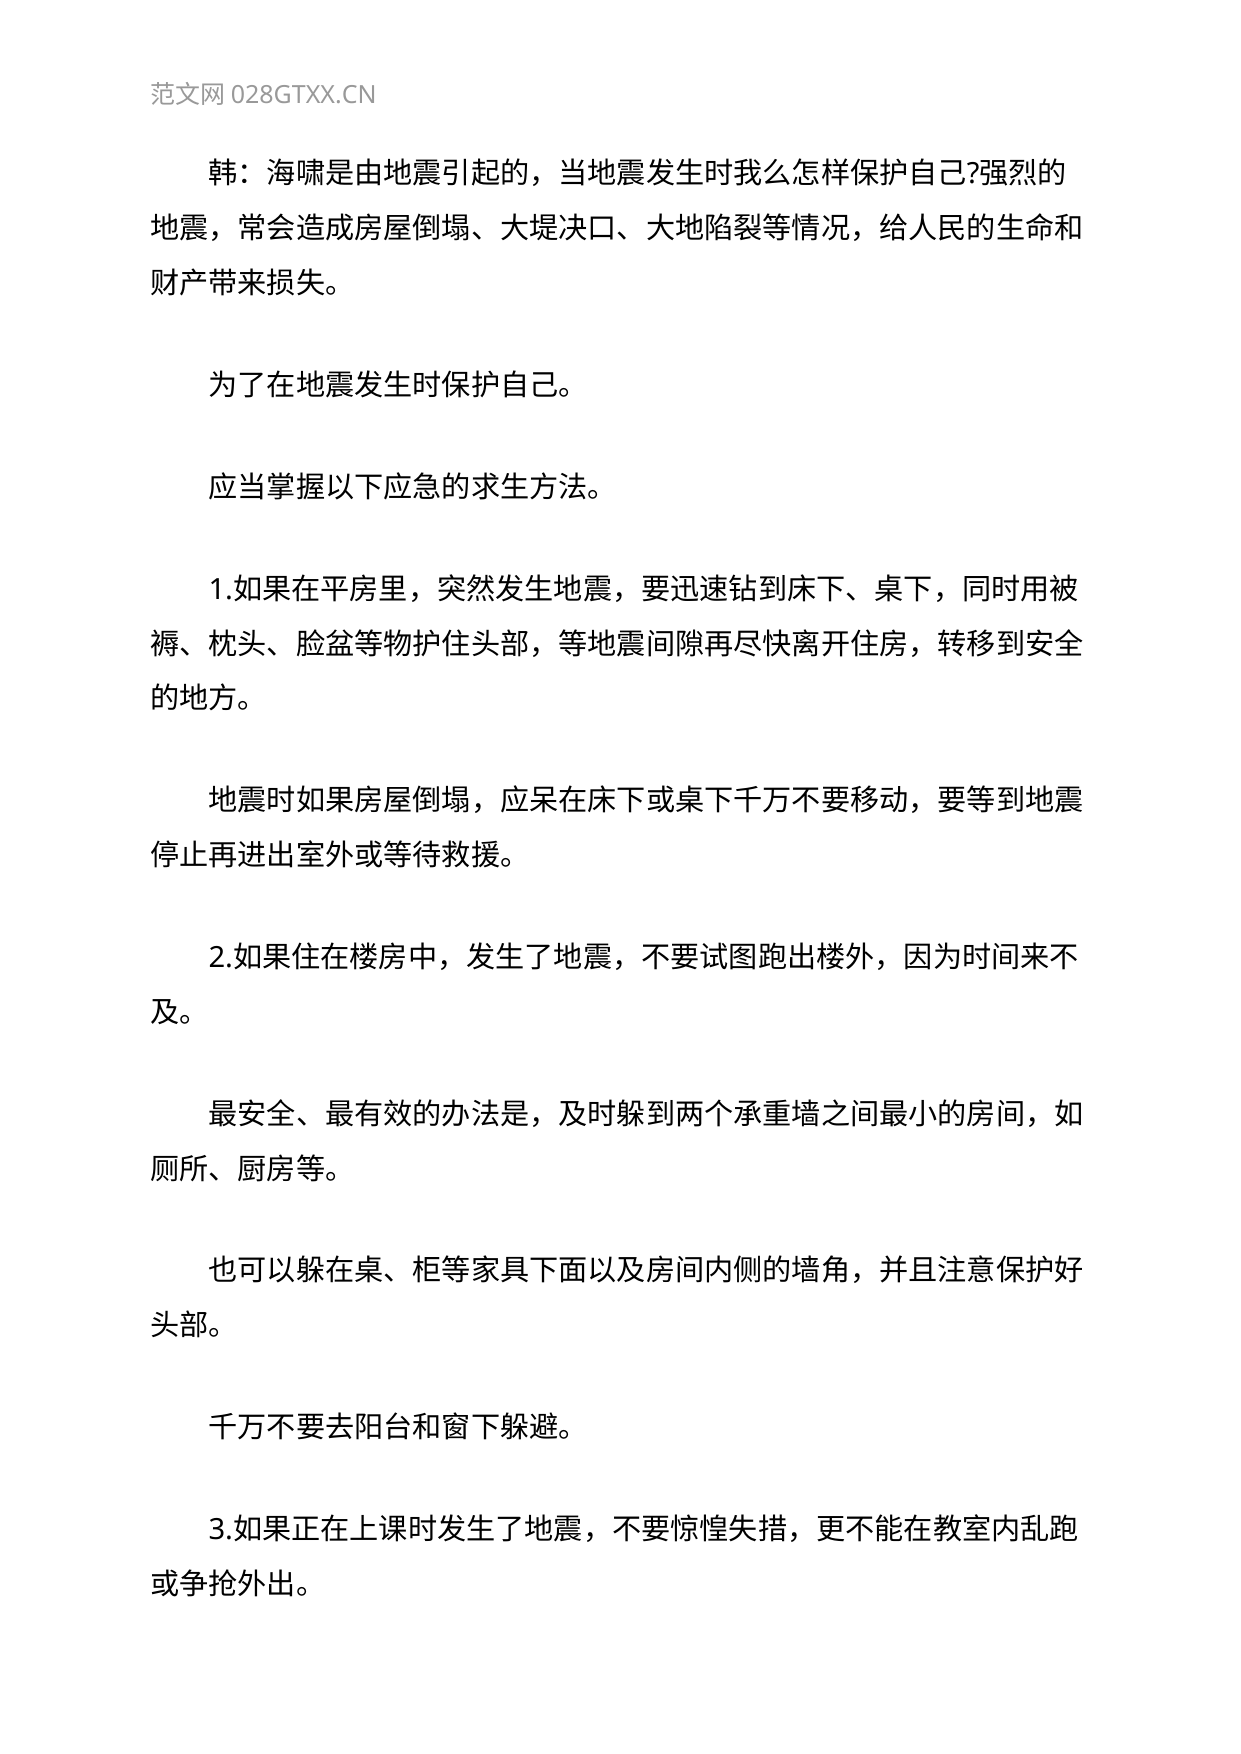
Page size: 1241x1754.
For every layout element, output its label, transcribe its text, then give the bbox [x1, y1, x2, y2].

text 千万不要去阳台和窗下躲避。 [150, 1404, 1090, 1446]
text 也可以躲在桌、柜等家具下面以及房间内侧的墙角，并且注意保护好头部。 [150, 1247, 1090, 1344]
text 3.如果正在上课时发生了地震，不要惊惶失措，更不能在教室内乱跑或争抢外出。 [150, 1505, 1090, 1603]
text 地震时如果房屋倒塌，应呆在床下或桌下千万不要移动，要等到地震停止再进出室外或等待救援。 [150, 777, 1090, 874]
text 应当掌握以下应急的求生方法。 [150, 463, 1090, 506]
text 1.如果在平房里，突然发生地震，要迅速钻到床下、桌下，同时用被褥、枕头、脸盆等物护住头部，等地震间隙再尽快离开住房，转移到安全的地方。 [150, 565, 1090, 717]
text 2.如果住在楼房中，发生了地震，不要试图跑出楼外，因为时间来不及。 [150, 933, 1090, 1031]
text 为了在地震发生时保护自己。 [150, 362, 1090, 404]
text 韩：海啸是由地震引起的，当地震发生时我么怎样保护自己?强烈的地震，常会造成房屋倒塌、大堤决口、大地陷裂等情况，给人民的生命和财产带来损失。 [150, 150, 1090, 302]
text 最安全、最有效的办法是，及时躲到两个承重墙之间最小的房间，如厕所、厨房等。 [150, 1090, 1090, 1187]
